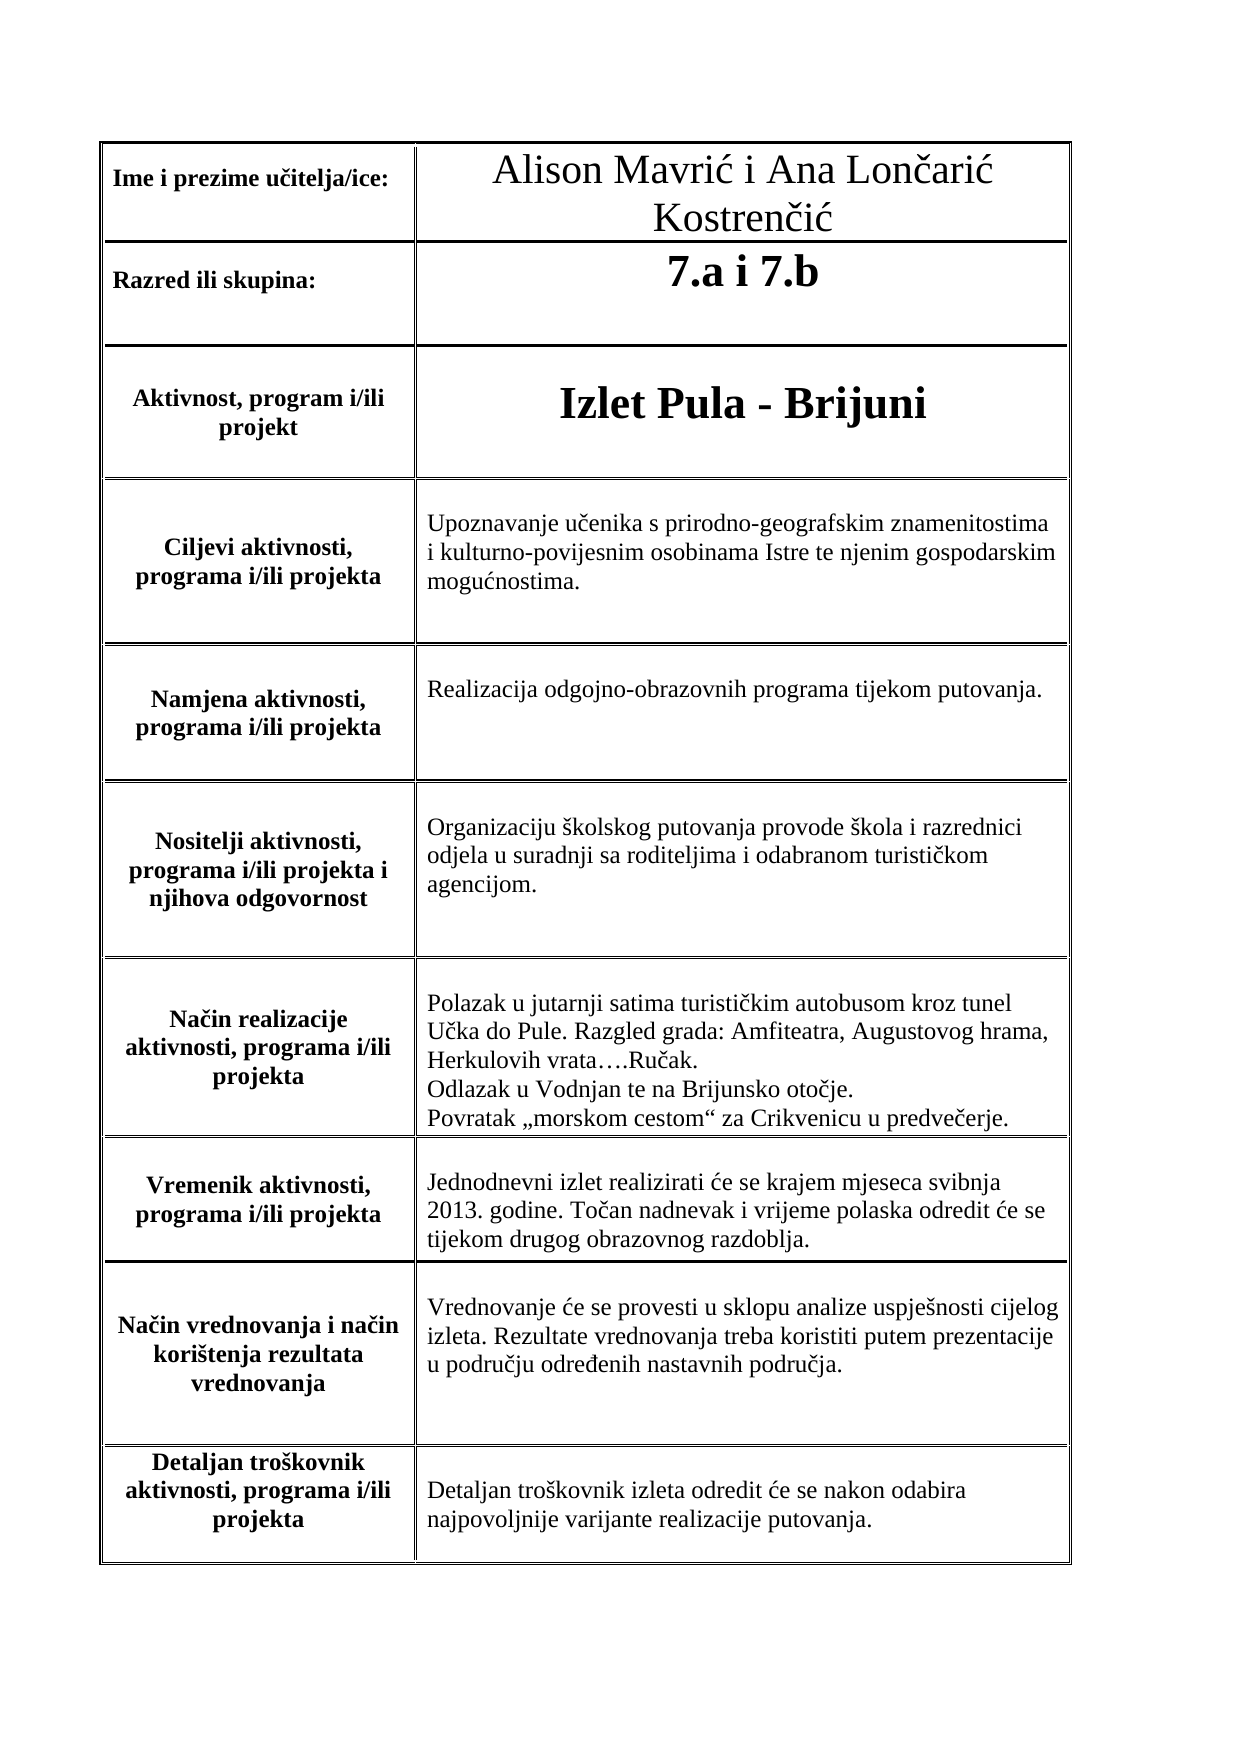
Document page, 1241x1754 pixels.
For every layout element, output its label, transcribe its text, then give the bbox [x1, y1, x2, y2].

table_header Ime i prezime učitelja/ice: [103, 144, 416, 240]
table_cell Namjena aktivnosti, programa i/ili projekta [103, 642, 414, 779]
table_cell Način realizacije aktivnosti, programa i/ili projekta [101, 956, 416, 1135]
table_header Alison Mavrić i Ana Lončarić Kostrenčić [416, 144, 1069, 240]
table_cell Upoznavanje učenika s prirodno-geografskim znamenitostima i kulturno-povijesnim osobinama Istre te njenim gospodarskim mogućnostima. [417, 476, 1069, 642]
table_cell Način vrednovanja i način korištenja rezultata vrednovanja [103, 1260, 414, 1443]
table_cell Detaljan troškovnik izleta odredit će se nakon odabira najpovoljnije varijante realizacije putovanja. [416, 1444, 1069, 1562]
table_cell Jednodnevni izlet realizirati će se krajem mjeseca svibnja 2013. godine. Točan nadnevak i vrijeme polaska odredit će se tijekom drugog obrazovnog razdoblja. [416, 1135, 1070, 1260]
table_cell Vrednovanje će se provesti u sklopu analize uspješnosti cijelog izleta. Rezultate vrednovanja treba koristiti putem prezentacije u području određenih nastavnih područja. [417, 1260, 1069, 1443]
table_cell Ciljevi aktivnosti, programa i/ili projekta [103, 476, 414, 642]
table_cell Razred ili skupina: [103, 240, 414, 344]
table_cell Organizaciju školskog putovanja provode škola i razrednici odjela u suradnji sa roditeljima i odabranom turističkom agencijom. [417, 779, 1069, 956]
table_cell Realizacija odgojno-obrazovnih programa tijekom putovanja. [417, 642, 1069, 779]
table_cell Polazak u jutarnji satima turističkim autobusom kroz tunel Učka do Pule. Razgled grada: Amfiteatra, Augustovog hrama, Herkulovih vrata….Ručak. Odlazak u Vodnjan te na Brijunsko otočje. Povratak „morskom cestom“ za Crikvenicu u predvečerje. [416, 956, 1070, 1135]
table_cell Detaljan troškovnik aktivnosti, programa i/ili projekta [103, 1444, 416, 1562]
table_cell Izlet Pula - Brijuni [417, 344, 1069, 476]
table_cell Nositelji aktivnosti, programa i/ili projekta i njihova odgovornost [103, 779, 414, 956]
table_cell Aktivnost, program i/ili projekt [103, 344, 414, 476]
table_cell 7.a i 7.b [417, 240, 1069, 344]
table_cell Vremenik aktivnosti, programa i/ili projekta [101, 1135, 416, 1260]
